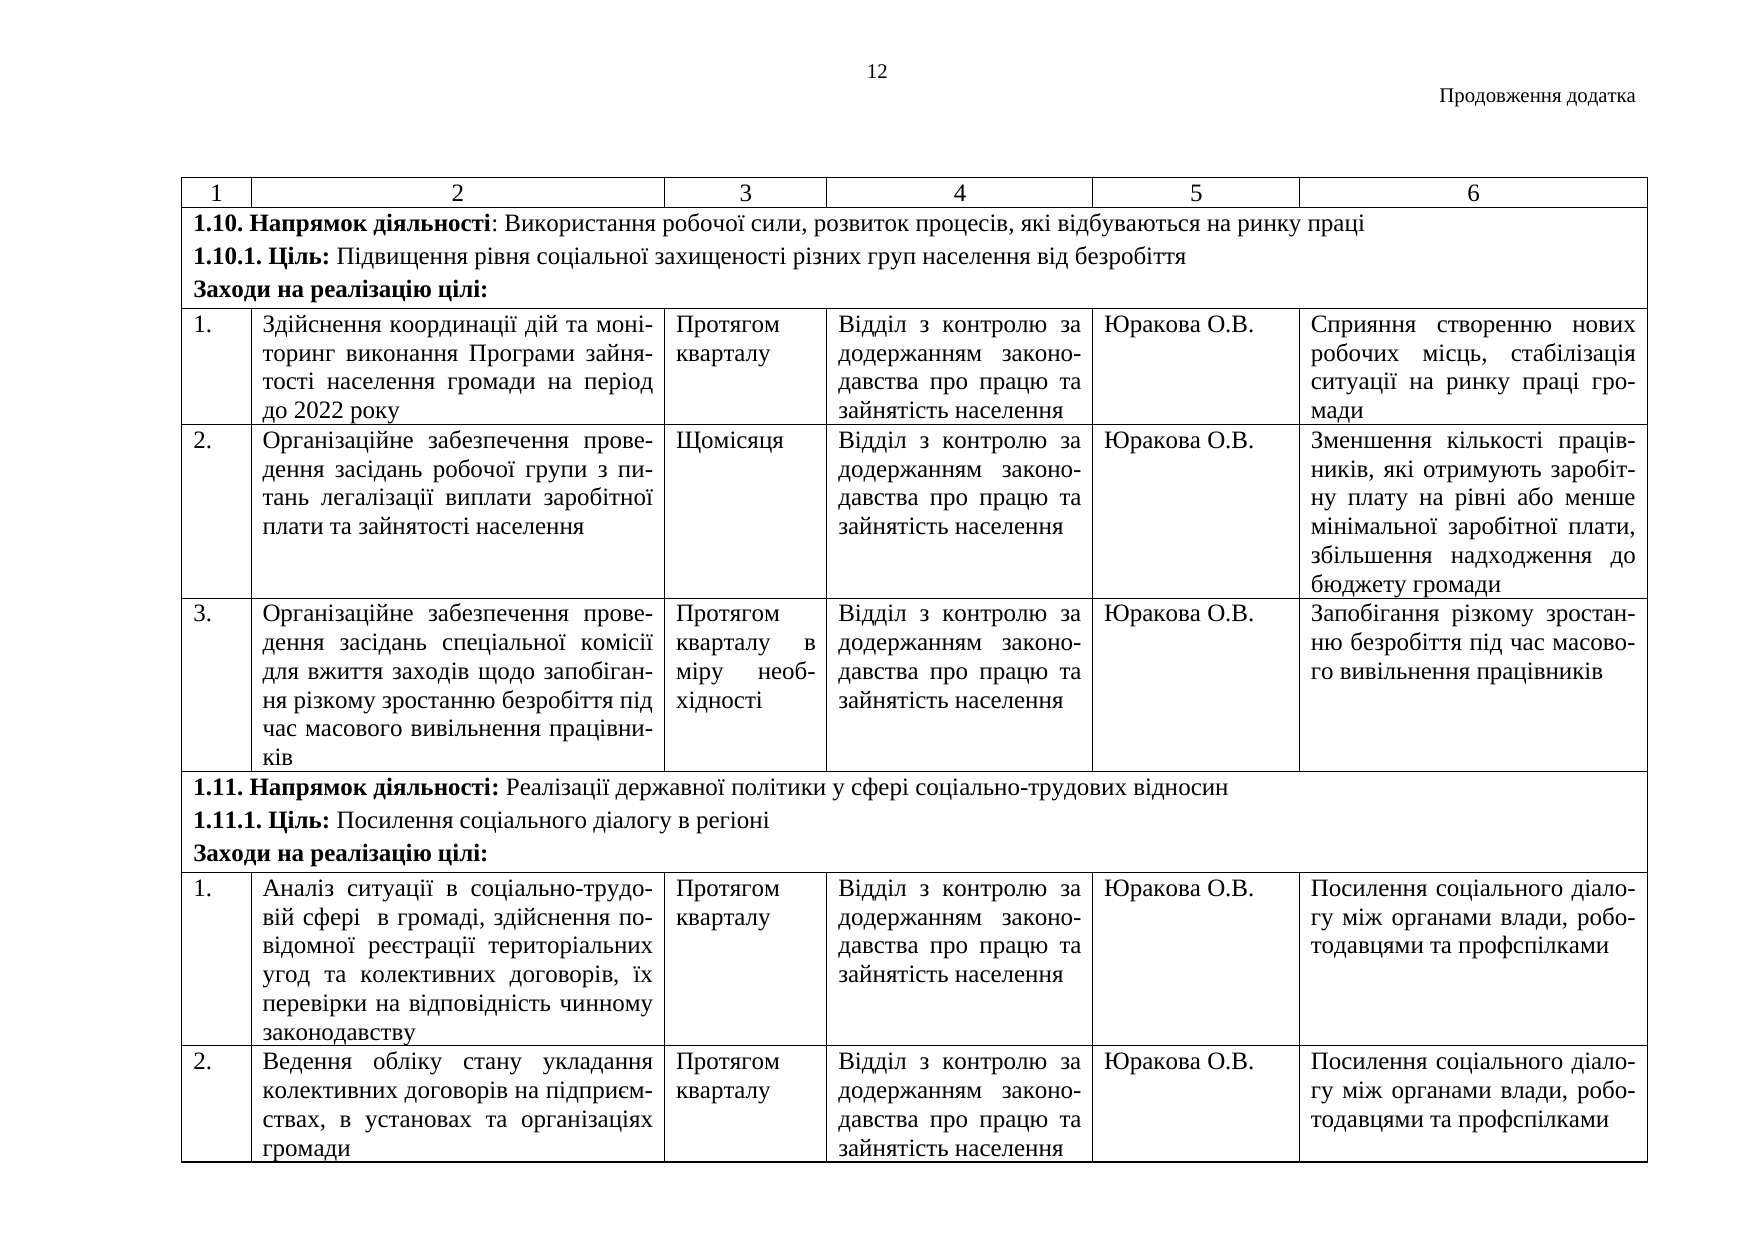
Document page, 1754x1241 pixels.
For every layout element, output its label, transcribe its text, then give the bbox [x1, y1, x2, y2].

table_cell Щомісяця [665, 425, 826, 597]
table_cell Протягом кварталу в міру необ-хідності [665, 599, 826, 771]
table_cell Юракова О.В. [1093, 873, 1299, 1045]
table_cell Запобігання різкому зростан-ню безробіття під час масово-го вивільнення працівників [1300, 599, 1647, 771]
table_cell Організаційне забезпечення прове-дення засідань робочої групи з пи-тань легалізації виплати заробітної плати та зайнятості населення [252, 425, 664, 597]
table_cell 1. [182, 309, 251, 424]
table_cell Здійснення координації дій та моні-торинг виконання Програми зайня-тості населення громади на період до 2022 року [252, 309, 664, 424]
table_cell 2. [182, 425, 251, 597]
table_cell Протягом кварталу [665, 309, 826, 424]
table_cell Посилення соціального діало-гу між органами влади, робо-тодавцями та профспілками [1300, 1046, 1647, 1161]
table_cell Ведення обліку стану укладання колективних договорів на підприєм-ствах, в установах та організаціях громади [252, 1046, 664, 1161]
table_cell 4 [827, 178, 1092, 207]
table_cell 3 [665, 178, 826, 207]
table_cell Сприяння створенню нових робочих місць, стабілізація ситуації на ринку праці гро-мади [1300, 309, 1647, 424]
table_cell Відділ з контролю за додержанням законо-давства про працю та зайнятість населення [827, 425, 1092, 597]
table_cell Юракова О.В. [1093, 1046, 1299, 1161]
table_cell 1 [182, 178, 251, 207]
table_cell Юракова О.В. [1093, 309, 1299, 424]
table_cell Посилення соціального діало-гу між органами влади, робо-тодавцями та профспілками [1300, 873, 1647, 1045]
table_cell Юракова О.В. [1093, 425, 1299, 597]
table_cell Протягом кварталу [665, 873, 826, 1045]
table_cell 2 [252, 178, 664, 207]
table_cell Зменшення кількості праців-ників, які отримують заробіт-ну плату на рівні або менше мінімальної заробітної плати, збільшення надходження до бюджету громади [1300, 425, 1647, 597]
table_cell Відділ з контролю за додержанням законо-давства про працю та зайнятість населення [827, 1046, 1092, 1161]
table_cell Юракова О.В. [1093, 599, 1299, 771]
table_cell Організаційне забезпечення прове-дення засідань спеціальної комісії для вжиття заходів щодо запобіган-ня різкому зростанню безробіття під час масового вивільнення працівни-ків [252, 599, 664, 771]
table_cell Протягом кварталу [665, 1046, 826, 1161]
table_cell 2. [182, 1046, 251, 1161]
table_cell 1.10. Напрямок діяльності: Використання робочої сили, розвиток процесів, які відбуваються на ринку праці 1.10.1. Ціль: Підвищення рівня соціальної захищеності різних груп населення від безробіття Заходи на реалізацію цілі: [182, 208, 1647, 308]
table_cell 1. [182, 873, 251, 1045]
table_cell Відділ з контролю за додержанням законо-давства про працю та зайнятість населення [827, 873, 1092, 1045]
table_cell 6 [1300, 178, 1647, 207]
table_cell 3. [182, 599, 251, 771]
table_cell 1.11. Напрямок діяльності: Реалізації державної політики у сфері соціально-трудових відносин 1.11.1. Ціль: Посилення соціального діалогу в регіоні Заходи на реалізацію цілі: [182, 772, 1647, 872]
table_cell Аналіз ситуації в соціально-трудо-вій сфері в громаді, здійснення по-відомної реєстрації територіальних угод та колективних договорів, їх перевірки на відповідність чинному законодавству [252, 873, 664, 1045]
table_cell Відділ з контролю за додержанням законо-давства про працю та зайнятість населення [827, 599, 1092, 771]
table_cell Відділ з контролю за додержанням законо-давства про працю та зайнятість населення [827, 309, 1092, 424]
table_cell 5 [1093, 178, 1299, 207]
